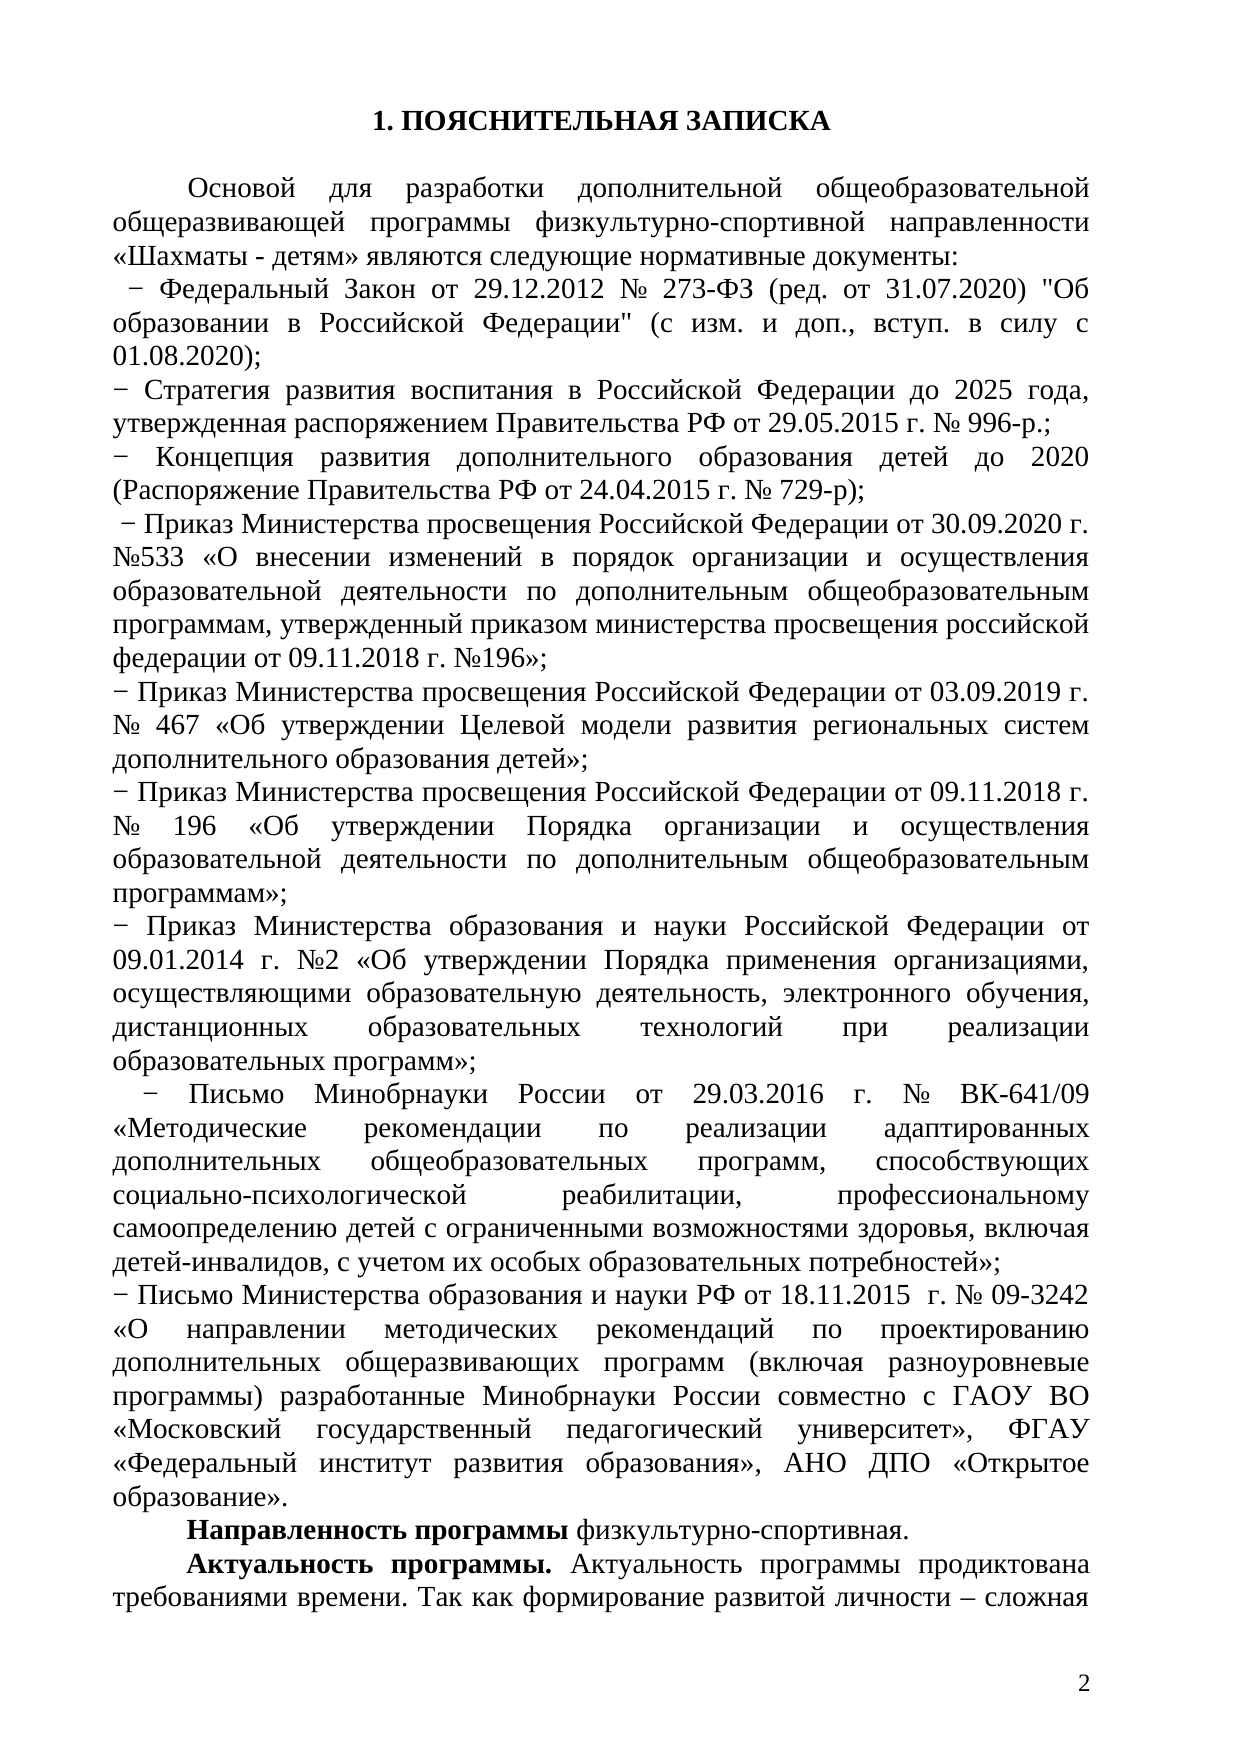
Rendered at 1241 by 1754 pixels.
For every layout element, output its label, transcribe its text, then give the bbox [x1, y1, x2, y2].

text 1. ПОЯСНИТЕЛЬНАЯ ЗАПИСКА [112, 103, 1090, 137]
text Направленность программы физкультурно-спортивная. [112, 1512, 1090, 1546]
text − Приказ Министерства просвещения Российской Федерации от 30.09.2020 г. №533 «О внесении изменений в порядок организации и осуществления образовательной деятельности по дополнительным общеобразовательным программам, утвержденный приказом министерства просвещения российской федерации от 09.11.2018 г. №196»; [112, 506, 1090, 674]
text − Приказ Министерства просвещения Российской Федерации от 03.09.2019 г. № 467 «Об утверждении Целевой модели развития региональных систем дополнительного образования детей»; [112, 674, 1090, 774]
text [112, 1546, 1090, 1613]
text − Приказ Министерства просвещения Российской Федерации от 09.11.2018 г. № 196 «Об утверждении Порядка организации и осуществления образовательной деятельности по дополнительным общеобразовательным программам»; [112, 774, 1090, 908]
text − Стратегия развития воспитания в Российской Федерации до 2025 года, утвержденная распоряжением Правительства РФ от 29.05.2015 г. № 996-р.; [112, 372, 1090, 439]
text Основой для разработки дополнительной общеобразовательной общеразвивающей программы физкультурно-спортивной направленности «Шахматы - детям» являются следующие нормативные документы: [112, 171, 1090, 271]
text − Приказ Министерства образования и науки Российской Федерации от 09.01.2014 г. №2 «Об утверждении Порядка применения организациями, осуществляющими образовательную деятельность, электронного обучения, дистанционных образовательных технологий при реализации образовательных программ»; [112, 908, 1090, 1076]
text − Федеральный Закон от 29.12.2012 № 273-ФЗ (ред. от 31.07.2020) "Об образовании в Российской Федерации" (с изм. и доп., вступ. в силу с 01.08.2020); [112, 271, 1090, 372]
text − Письмо Министерства образования и науки РФ от 18.11.2015 г. № 09-3242 «О направлении методических рекомендаций по проектированию дополнительных общеразвивающих программ (включая разноуровневые программы) разработанные Минобрнауки России совместно с ГАОУ ВО «Московский государственный педагогический университет», ФГАУ «Федеральный институт развития образования», АНО ДПО «Открытое образование». [112, 1277, 1090, 1512]
text − Концепция развития дополнительного образования детей до 2020 (Распоряжение Правительства РФ от 24.04.2015 г. № 729-р); [112, 439, 1090, 506]
text − Письмо Минобрнауки России от 29.03.2016 г. № ВК-641/09 «Методические рекомендации по реализации адаптированных дополнительных общеобразовательных программ, способствующих социально-психологической реабилитации, профессиональному самоопределению детей с ограниченными возможностями здоровья, включая детей-инвалидов, с учетом их особых образовательных потребностей»; [112, 1076, 1090, 1277]
